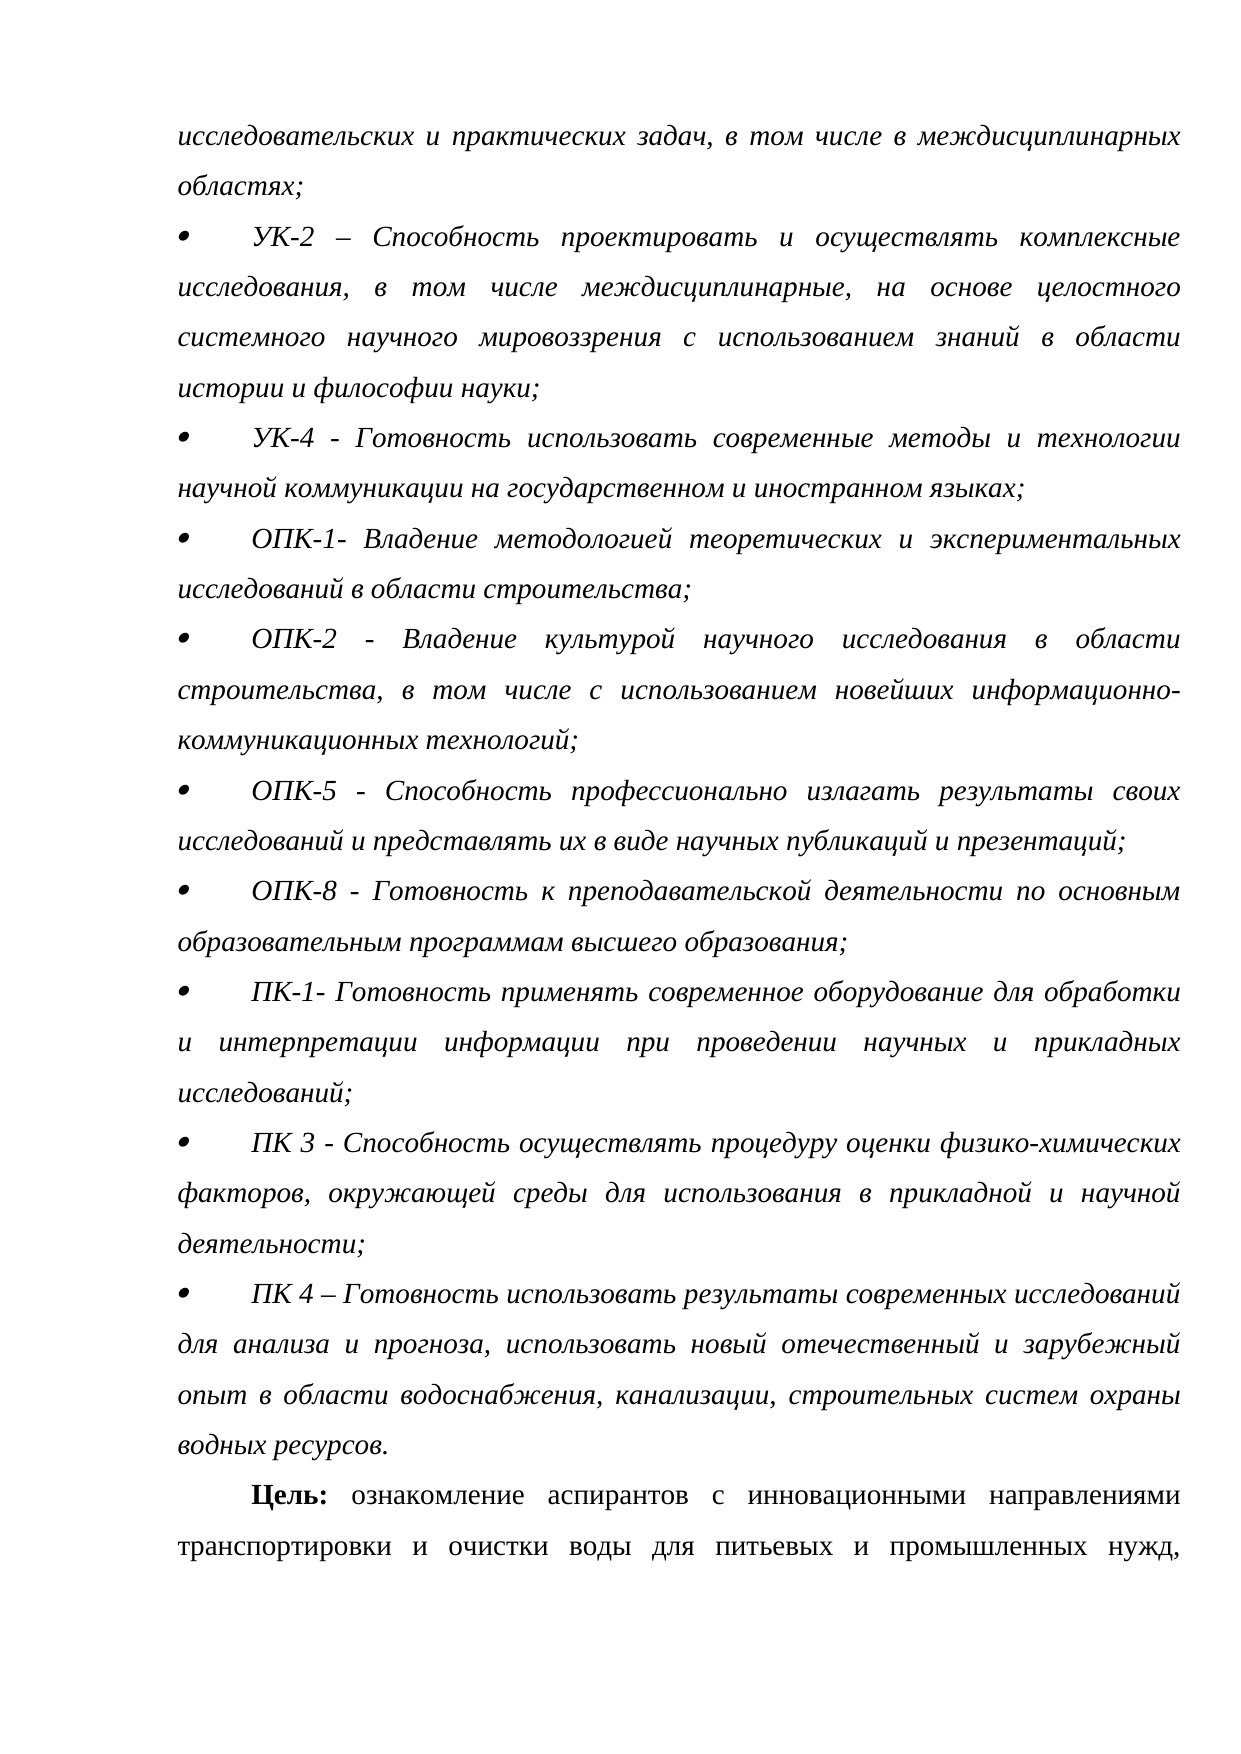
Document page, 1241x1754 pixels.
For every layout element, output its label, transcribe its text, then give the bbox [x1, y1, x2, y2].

list ОПК-2 - Владение культурой научного исследования в области строительства, в том числе с использованием новейших информационно-коммуникационных технологий; [176, 622, 1181, 756]
list ОПК-5 - Способность профессионально излагать результаты своих исследований и представлять их в виде научных публикаций и презентаций; [176, 773, 1181, 857]
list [176, 118, 1181, 202]
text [177, 1477, 1181, 1561]
list ПК 3 - Способность осуществлять процедуру оценки физико-химических факторов, окружающей среды для использования в прикладной и научной деятельности; [176, 1125, 1181, 1259]
list ОПК-8 - Готовность к преподавательской деятельности по основным образовательным программам высшего образования; [176, 873, 1181, 957]
list ОПК-1- Владение методологией теоретических и экспериментальных исследований в области строительства; [176, 521, 1181, 605]
list УК-4 - Готовность использовать современные методы и технологии научной коммуникации на государственном и иностранном языках; [176, 420, 1181, 504]
list УК-2 – Способность проектировать и осуществлять комплексные исследования, в том числе междисциплинарные, на основе целостного системного научного мировоззрения с использованием знаний в области истории и философии науки; [176, 219, 1181, 403]
list ПК-1- Готовность применять современное оборудование для обработки и интерпретации информации при проведении научных и прикладных исследований; [176, 974, 1181, 1108]
list ПК 4 – Готовность использовать результаты современных исследований для анализа и прогноза, использовать новый отечественный и зарубежный опыт в области водоснабжения, канализации, строительных систем охраны водных ресурсов. [176, 1276, 1181, 1461]
